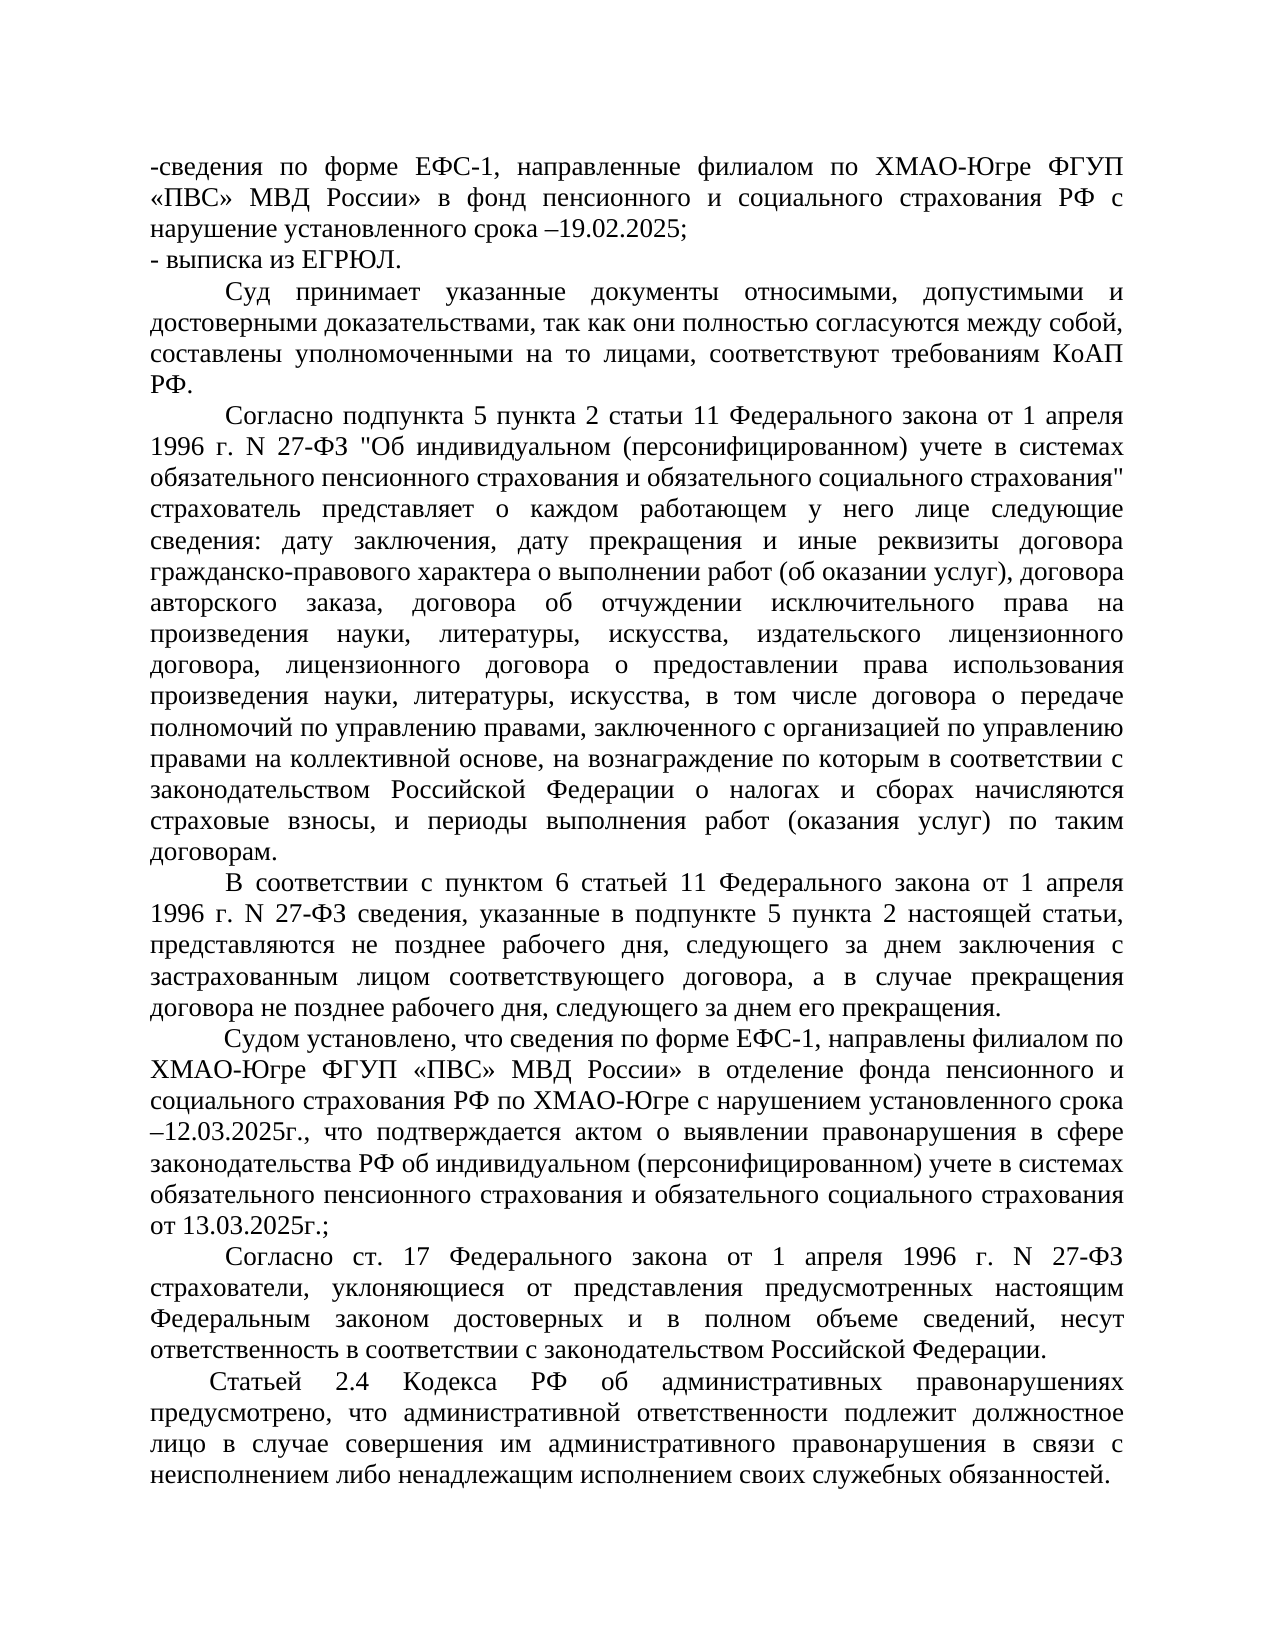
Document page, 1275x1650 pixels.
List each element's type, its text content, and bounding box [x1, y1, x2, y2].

text - выписка из ЕГРЮЛ. [150, 243, 1125, 274]
text Суд принимает указанные документы относимыми, допустимыми и достоверными доказательствами, так как они полностью согласуются между собой, составлены уполномоченными на то лицами, соответствуют требованиям КоАП РФ. [150, 274, 1125, 399]
text Согласно подпункта 5 пункта 2 статьи 11 Федерального закона от 1 апреля 1996 г. N 27-ФЗ "Об индивидуальном (персонифицированном) учете в системах обязательного пенсионного страхования и обязательного социального страхования" страхователь представляет о каждом работающем у него лице следующие сведения: дату заключения, дату прекращения и иные реквизиты договора гражданско-правового характера о выполнении работ (об оказании услуг), договора авторского заказа, договора об отчуждении исключительного права на произведения науки, литературы, искусства, издательского лицензионного договора, лицензионного договора о предоставлении права использования произведения науки, литературы, искусства, в том числе договора о передаче полномочий по управлению правами, заключенного с организацией по управлению правами на коллективной основе, на вознаграждение по которым в соответствии с законодательством Российской Федерации о налогах и сборах начисляются страховые взносы, и периоды выполнения работ (оказания услуг) по таким договорам. [150, 399, 1125, 866]
text В соответствии с пунктом 6 статьей 11 Федерального закона от 1 апреля 1996 г. N 27-ФЗ сведения, указанные в подпункте 5 пункта 2 настоящей статьи, представляются не позднее рабочего дня, следующего за днем заключения с застрахованным лицом соответствующего договора, а в случае прекращения договора не позднее рабочего дня, следующего за днем его прекращения. [150, 866, 1125, 1022]
text Статьей 2.4 Кодекса РФ об административных правонарушениях предусмотрено, что административной ответственности подлежит должностное лицо в случае совершения им административного правонарушения в связи с неисполнением либо ненадлежащим исполнением своих служебных обязанностей. [150, 1365, 1125, 1489]
text Судом установлено, что сведения по форме ЕФС-1, направлены филиалом по ХМАО-Югре ФГУП «ПВС» МВД России» в отделение фонда пенсионного и социального страхования РФ по ХМАО-Югре с нарушением установленного срока –12.03.2025г., что подтверждается актом о выявлении правонарушения в сфере законодательства РФ об индивидуальном (персонифицированном) учете в системах обязательного пенсионного страхования и обязательного социального страхования от 13.03.2025г.; [150, 1022, 1125, 1240]
text Согласно ст. 17 Федерального закона от 1 апреля 1996 г. N 27-ФЗ страхователи, уклоняющиеся от представления предусмотренных настоящим Федеральным законом достоверных и в полном объеме сведений, несут ответственность в соответствии с законодательством Российской Федерации. [150, 1240, 1125, 1365]
text -сведения по форме ЕФС-1, направленные филиалом по ХМАО-Югре ФГУП «ПВС» МВД России» в фонд пенсионного и социального страхования РФ с нарушение установленного срока –19.02.2025; [150, 150, 1125, 243]
